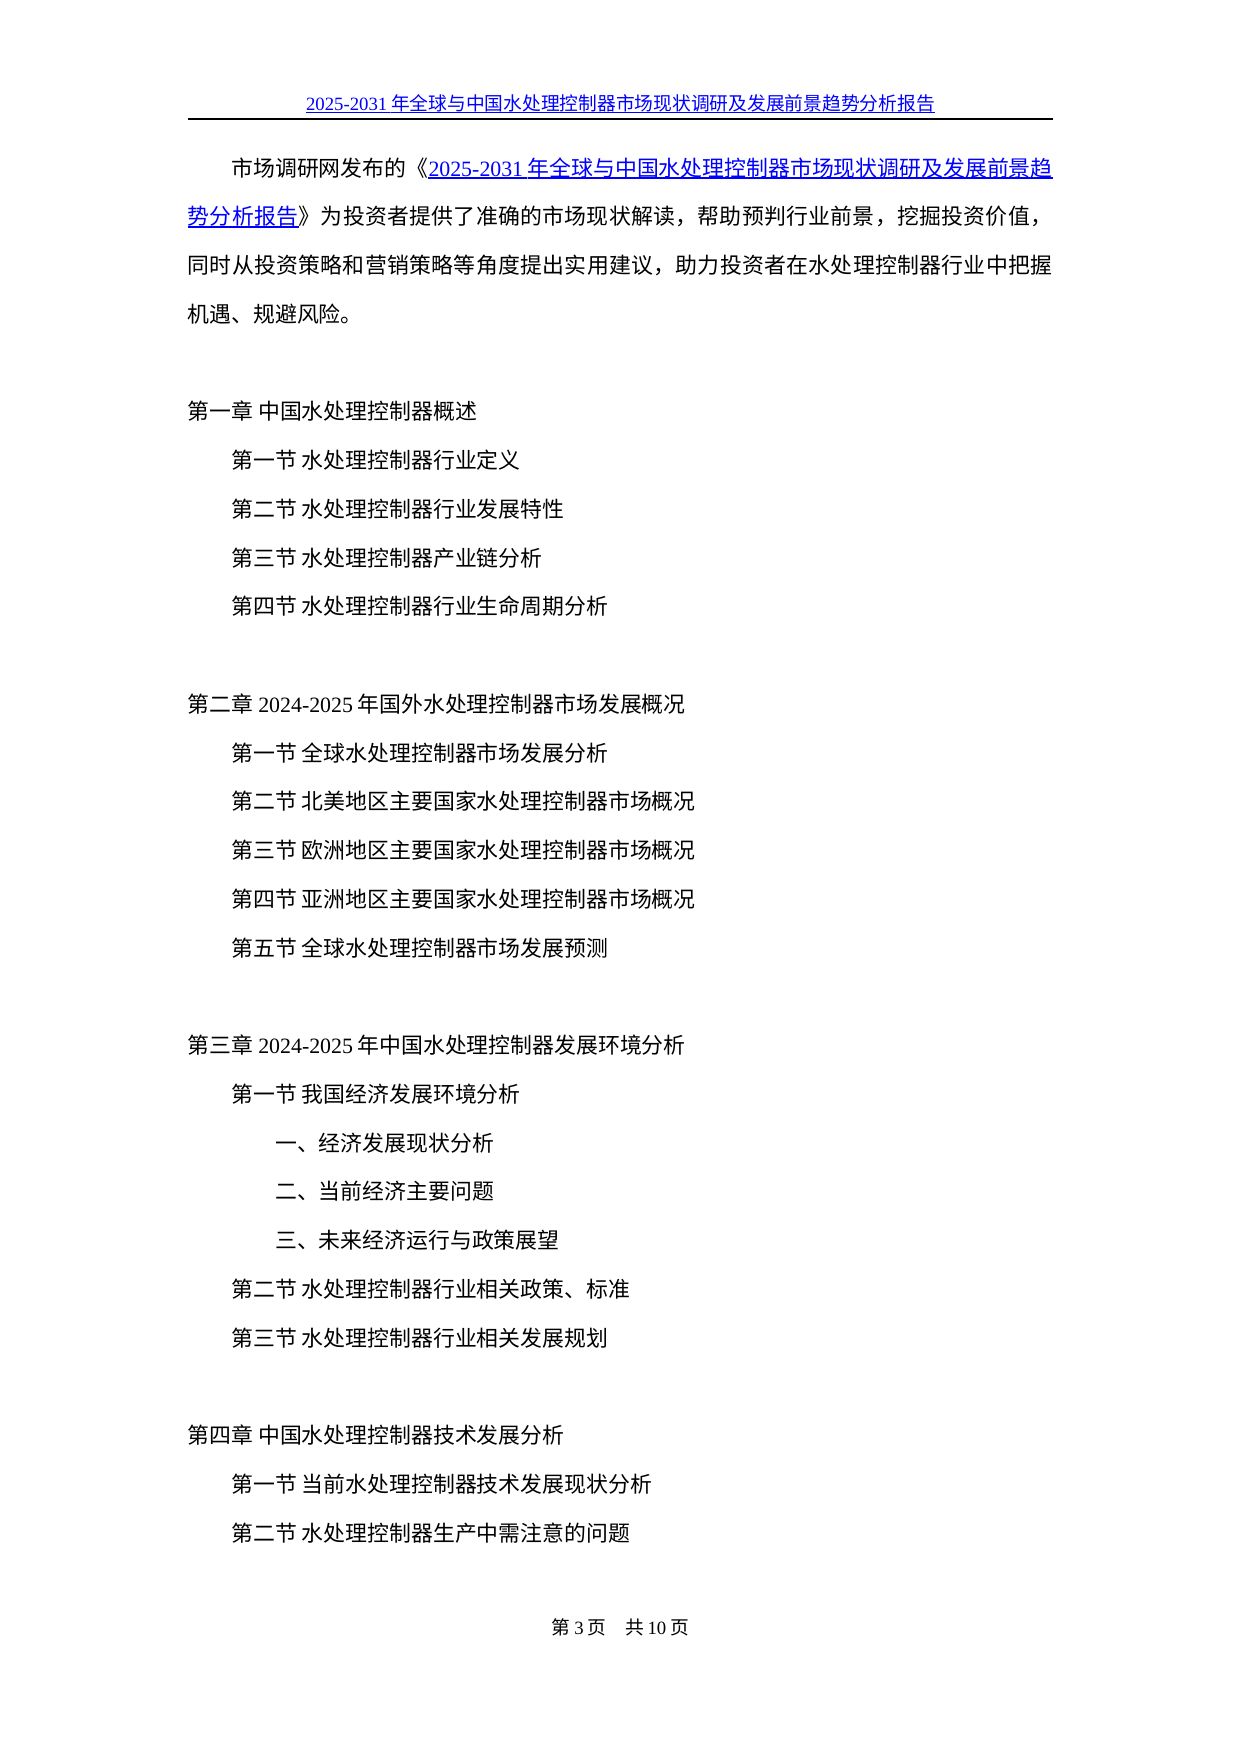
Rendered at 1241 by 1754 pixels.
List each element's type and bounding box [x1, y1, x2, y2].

text [187, 150, 1053, 1548]
